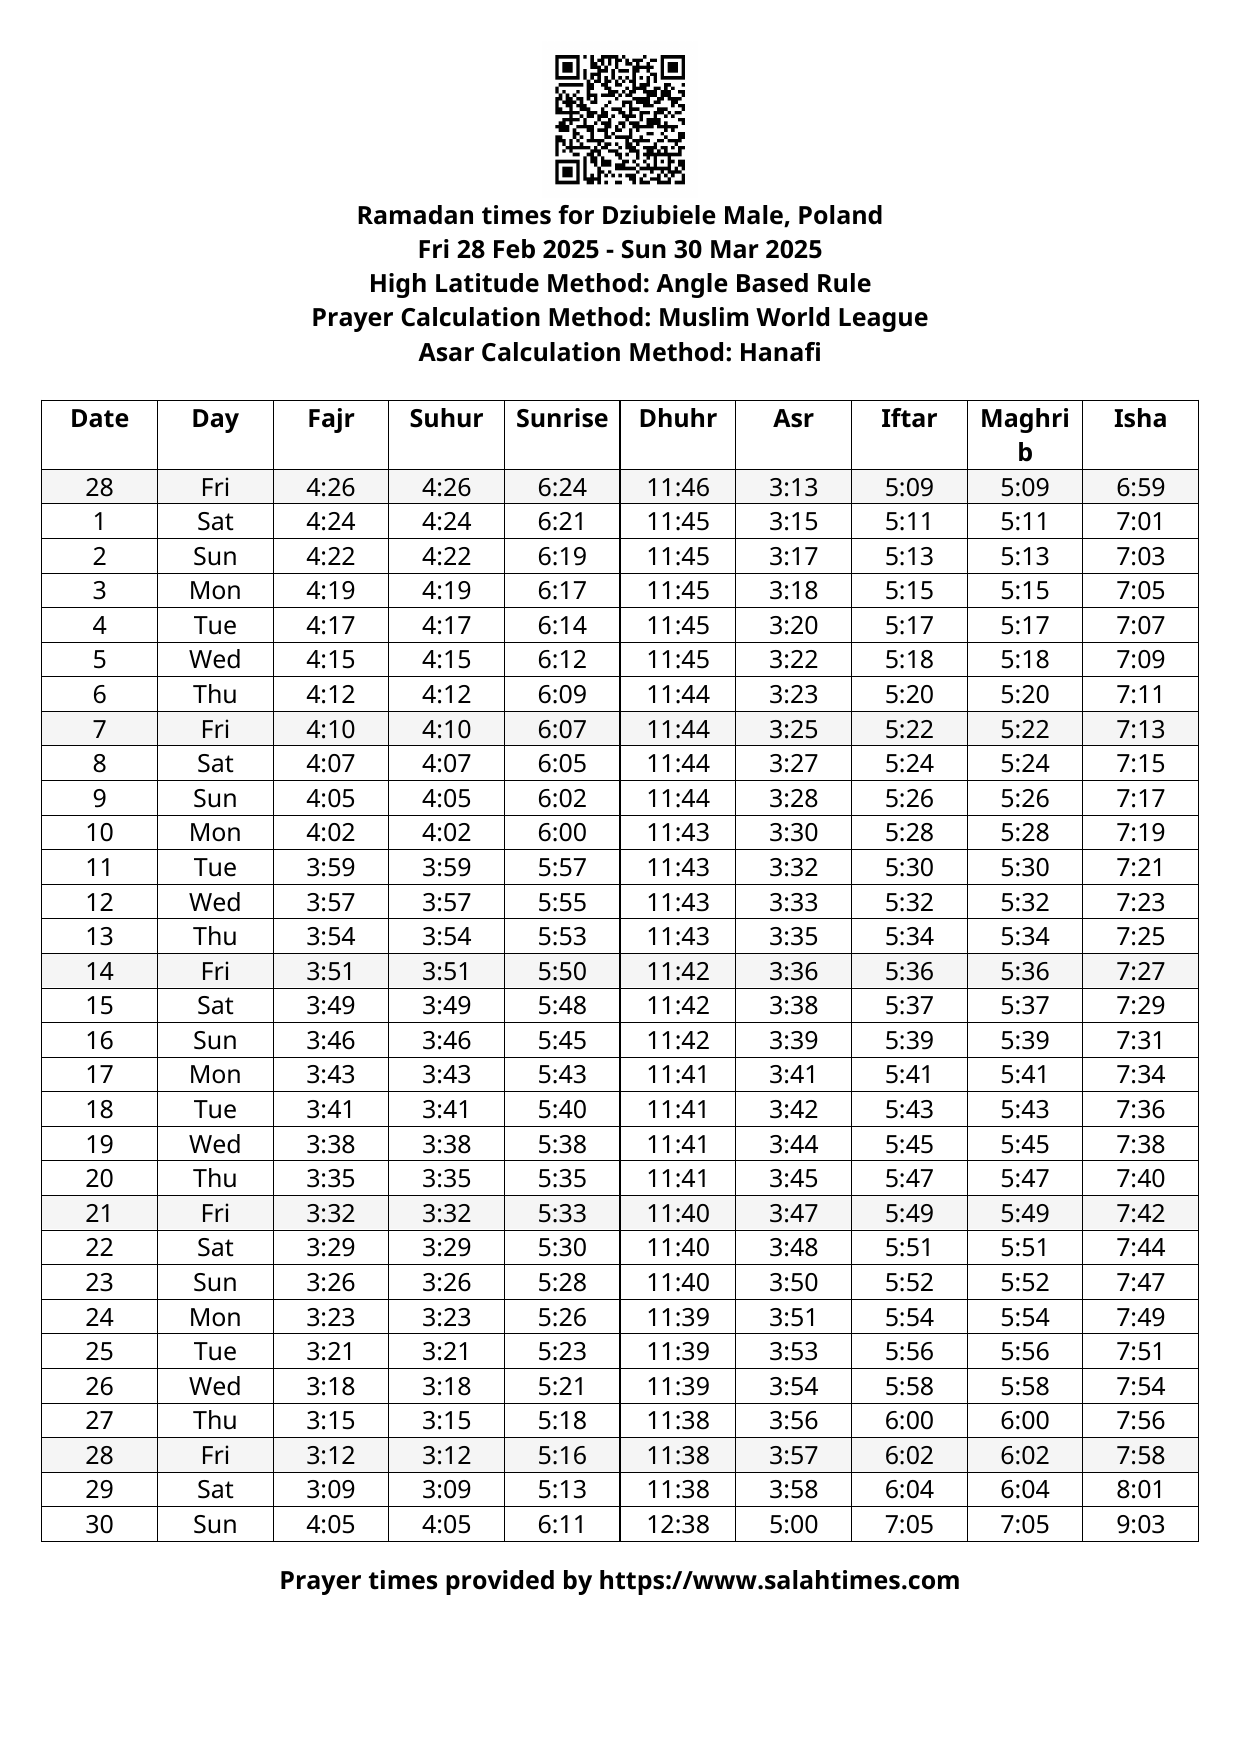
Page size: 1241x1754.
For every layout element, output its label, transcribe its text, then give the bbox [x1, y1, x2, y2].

table_cell 28 [42, 470, 157, 503]
table_cell 5:09 [968, 470, 1082, 503]
table_cell 7:51 [1083, 1334, 1198, 1368]
table_cell 24 [42, 1300, 157, 1333]
table_cell 3:54 [736, 1369, 851, 1402]
table_cell 5:54 [852, 1300, 967, 1333]
table_cell 7:05 [1083, 574, 1198, 607]
table_cell 5:49 [968, 1196, 1082, 1229]
table_cell 6 [42, 677, 157, 711]
table_cell 5:36 [852, 954, 967, 987]
table_cell 5:38 [505, 1127, 619, 1160]
table_cell 5:20 [968, 677, 1082, 711]
table_cell 3:09 [389, 1473, 504, 1506]
table_header Fajr [274, 401, 388, 469]
table_cell 3:41 [274, 1092, 388, 1126]
table_cell 3:58 [736, 1473, 851, 1506]
table_cell 3:15 [274, 1404, 388, 1437]
table_cell 8 [42, 746, 157, 780]
table_cell 3:54 [274, 919, 388, 953]
table_cell 7:03 [1083, 539, 1198, 572]
table_cell 6:24 [505, 470, 619, 503]
table_cell 7:13 [1083, 712, 1198, 745]
table_cell 5:20 [852, 677, 967, 711]
table_cell 3:39 [736, 1023, 851, 1057]
table_cell Thu [158, 919, 273, 953]
table_cell 4:15 [274, 643, 388, 676]
table_cell 8:01 [1083, 1473, 1198, 1506]
table_cell 5:34 [852, 919, 967, 953]
table_cell 11:41 [621, 1127, 735, 1160]
table_cell 7:25 [1083, 919, 1198, 953]
table_cell 4:19 [274, 574, 388, 607]
table_cell Sun [158, 1023, 273, 1057]
table_cell 7:58 [1083, 1438, 1198, 1472]
table_cell 4:02 [274, 816, 388, 849]
table_cell 5:18 [852, 643, 967, 676]
table_cell 5:58 [852, 1369, 967, 1402]
table_cell 5:52 [968, 1265, 1082, 1299]
table_cell 12:38 [621, 1507, 735, 1541]
table_cell 3:32 [274, 1196, 388, 1229]
table_cell 7 [42, 712, 157, 745]
table_cell Sat [158, 746, 273, 780]
table_cell 5:51 [968, 1231, 1082, 1264]
table_cell 7:07 [1083, 608, 1198, 642]
table_cell 4:12 [274, 677, 388, 711]
text Fri 28 Feb 2025 - Sun 30 Mar 2025 [42, 232, 1198, 266]
table_cell 7:05 [968, 1507, 1082, 1541]
table_cell 5:34 [968, 919, 1082, 953]
table_cell 3:20 [736, 608, 851, 642]
table_cell 4:05 [389, 1507, 504, 1541]
table_cell 6:09 [505, 677, 619, 711]
table_cell 27 [42, 1404, 157, 1437]
table_cell 5:48 [505, 989, 619, 1022]
table_cell 2 [42, 539, 157, 572]
table_cell Sun [158, 1265, 273, 1299]
table_cell 3:35 [736, 919, 851, 953]
table_cell Wed [158, 885, 273, 918]
table_header Dhuhr [621, 401, 735, 469]
table_cell 5:28 [505, 1265, 619, 1299]
table_cell 11:43 [621, 850, 735, 884]
table_cell 3:36 [736, 954, 851, 987]
table_cell 4:24 [389, 504, 504, 538]
table_cell Fri [158, 1438, 273, 1472]
table_cell 15 [42, 989, 157, 1022]
table_cell 5:45 [852, 1127, 967, 1160]
table_cell 6:04 [968, 1473, 1082, 1506]
table_cell 5:43 [505, 1058, 619, 1091]
table_cell 5:41 [852, 1058, 967, 1091]
table_cell 3:50 [736, 1265, 851, 1299]
table_cell 11:41 [621, 1058, 735, 1091]
table_cell 10 [42, 816, 157, 849]
table_cell Wed [158, 1127, 273, 1160]
table_cell 3:44 [736, 1127, 851, 1160]
table_cell Tue [158, 1334, 273, 1368]
table_cell 3:21 [274, 1334, 388, 1368]
text Asar Calculation Method: Hanafi [42, 334, 1198, 368]
table_cell 5:26 [505, 1300, 619, 1333]
table_cell 1 [42, 504, 157, 538]
table_cell Sat [158, 989, 273, 1022]
table_cell 23 [42, 1265, 157, 1299]
table_cell 7:27 [1083, 954, 1198, 987]
table_cell 3:46 [389, 1023, 504, 1057]
table_cell 28 [42, 1438, 157, 1472]
table_cell 4:10 [274, 712, 388, 745]
table_cell Mon [158, 574, 273, 607]
table_cell 3:41 [389, 1092, 504, 1126]
table_cell 11:42 [621, 989, 735, 1022]
table_cell 7:17 [1083, 781, 1198, 814]
table_cell 7:09 [1083, 643, 1198, 676]
table_cell 7:47 [1083, 1265, 1198, 1299]
table_cell 5:28 [968, 816, 1082, 849]
table_cell 4:26 [389, 470, 504, 503]
table_cell 3:57 [389, 885, 504, 918]
table_cell 3:22 [736, 643, 851, 676]
table_cell 6:00 [505, 816, 619, 849]
table_cell 18 [42, 1092, 157, 1126]
table_cell 7:15 [1083, 746, 1198, 780]
table_cell 7:49 [1083, 1300, 1198, 1333]
table_cell 11:40 [621, 1265, 735, 1299]
table_cell 3:25 [736, 712, 851, 745]
table_cell 11:44 [621, 677, 735, 711]
table_cell 4:15 [389, 643, 504, 676]
table_cell Sun [158, 1507, 273, 1541]
table_cell 5:55 [505, 885, 619, 918]
table_cell 5:58 [968, 1369, 1082, 1402]
table_cell Mon [158, 816, 273, 849]
table_cell 6:21 [505, 504, 619, 538]
table_cell 11:39 [621, 1300, 735, 1333]
table_cell Fri [158, 712, 273, 745]
table_cell 6:00 [968, 1404, 1082, 1437]
table_header Date [42, 401, 157, 469]
table_cell 3:54 [389, 919, 504, 953]
table_cell 3:57 [736, 1438, 851, 1472]
table_cell Sat [158, 1473, 273, 1506]
table_cell 5:30 [505, 1231, 619, 1264]
table_cell 11:42 [621, 954, 735, 987]
table_cell 5:50 [505, 954, 619, 987]
text Prayer Calculation Method: Muslim World League [42, 300, 1198, 334]
table_header Sunrise [505, 401, 619, 469]
table_cell 5:53 [505, 919, 619, 953]
table_cell 5:22 [852, 712, 967, 745]
table_cell 4 [42, 608, 157, 642]
table_cell 16 [42, 1023, 157, 1057]
table_cell 5:13 [505, 1473, 619, 1506]
table_cell 3:45 [736, 1161, 851, 1195]
table_cell 6:19 [505, 539, 619, 572]
table_cell 5:37 [852, 989, 967, 1022]
table_cell 3:53 [736, 1334, 851, 1368]
table_cell 7:36 [1083, 1092, 1198, 1126]
table_cell 4:26 [274, 470, 388, 503]
table_cell 3:12 [274, 1438, 388, 1472]
table_cell 3:51 [736, 1300, 851, 1333]
table_cell 7:29 [1083, 989, 1198, 1022]
table_cell 5:17 [968, 608, 1082, 642]
table_cell 3:38 [274, 1127, 388, 1160]
table_cell 5:54 [968, 1300, 1082, 1333]
table_cell 4:12 [389, 677, 504, 711]
table_cell 5:26 [852, 781, 967, 814]
table_cell 5:13 [852, 539, 967, 572]
table_cell 4:05 [389, 781, 504, 814]
table_cell Thu [158, 1161, 273, 1195]
table_cell 9:03 [1083, 1507, 1198, 1541]
table_cell Wed [158, 643, 273, 676]
table_cell 17 [42, 1058, 157, 1091]
table_cell 5:52 [852, 1265, 967, 1299]
table_header Suhur [389, 401, 504, 469]
table_cell 6:02 [505, 781, 619, 814]
table_header Day [158, 401, 273, 469]
table_cell 11:45 [621, 504, 735, 538]
table_cell Sun [158, 539, 273, 572]
table_cell 5:43 [852, 1092, 967, 1126]
table_cell 5:40 [505, 1092, 619, 1126]
table_cell 3:59 [389, 850, 504, 884]
table_cell Tue [158, 608, 273, 642]
table_cell 4:02 [389, 816, 504, 849]
table_cell 3:09 [274, 1473, 388, 1506]
table_cell 3:49 [389, 989, 504, 1022]
table_cell 11:38 [621, 1404, 735, 1437]
table_cell 4:17 [274, 608, 388, 642]
table_cell Mon [158, 1300, 273, 1333]
table_cell 25 [42, 1334, 157, 1368]
table_cell 5:49 [852, 1196, 967, 1229]
table_cell 3:23 [736, 677, 851, 711]
table_cell 3:29 [389, 1231, 504, 1264]
table_cell 5:28 [852, 816, 967, 849]
table_cell 5:32 [968, 885, 1082, 918]
table_cell 6:02 [852, 1438, 967, 1472]
table_cell 3:13 [736, 470, 851, 503]
table_cell 11:44 [621, 746, 735, 780]
table_cell 5:11 [852, 504, 967, 538]
table_cell 7:56 [1083, 1404, 1198, 1437]
table_cell 3:17 [736, 539, 851, 572]
table_cell 5:24 [852, 746, 967, 780]
table_cell 11:45 [621, 643, 735, 676]
table_cell 5:39 [852, 1023, 967, 1057]
table_cell 4:22 [274, 539, 388, 572]
table_cell 19 [42, 1127, 157, 1160]
table_cell Sun [158, 781, 273, 814]
table_cell 3:32 [736, 850, 851, 884]
table_cell 14 [42, 954, 157, 987]
table_cell 6:14 [505, 608, 619, 642]
table_cell 6:12 [505, 643, 619, 676]
table_cell 7:01 [1083, 504, 1198, 538]
table_cell 3:21 [389, 1334, 504, 1368]
table_cell 21 [42, 1196, 157, 1229]
table_cell 3:51 [274, 954, 388, 987]
table_cell 6:59 [1083, 470, 1198, 503]
table_cell 3:26 [389, 1265, 504, 1299]
table_cell 11:44 [621, 781, 735, 814]
table_cell 5:57 [505, 850, 619, 884]
table_cell 5:24 [968, 746, 1082, 780]
table_cell 9 [42, 781, 157, 814]
table_cell 7:19 [1083, 816, 1198, 849]
table_cell 26 [42, 1369, 157, 1402]
table_cell 3:12 [389, 1438, 504, 1472]
table_cell 5:00 [736, 1507, 851, 1541]
table_cell 5 [42, 643, 157, 676]
table_cell 6:05 [505, 746, 619, 780]
table_cell 5:21 [505, 1369, 619, 1402]
table_cell 3:38 [736, 989, 851, 1022]
table_cell 11:45 [621, 574, 735, 607]
table_cell 5:39 [968, 1023, 1082, 1057]
table_cell 22 [42, 1231, 157, 1264]
table_cell 7:05 [852, 1507, 967, 1541]
table_cell 7:54 [1083, 1369, 1198, 1402]
table_cell 5:41 [968, 1058, 1082, 1091]
table_cell 5:43 [968, 1092, 1082, 1126]
table_cell 4:10 [389, 712, 504, 745]
table_cell 4:07 [274, 746, 388, 780]
table_cell 3:48 [736, 1231, 851, 1264]
table_cell 5:51 [852, 1231, 967, 1264]
table_cell 11:38 [621, 1473, 735, 1506]
text Ramadan times for Dziubiele Male, Poland [42, 198, 1198, 232]
table_cell 11:42 [621, 1023, 735, 1057]
table_cell 5:11 [968, 504, 1082, 538]
table_cell 5:56 [968, 1334, 1082, 1368]
table_cell 5:16 [505, 1438, 619, 1472]
table_cell 3:43 [389, 1058, 504, 1091]
table_cell Tue [158, 850, 273, 884]
table_cell Fri [158, 954, 273, 987]
table_cell 11:41 [621, 1092, 735, 1126]
table_cell Fri [158, 1196, 273, 1229]
table_cell 3:42 [736, 1092, 851, 1126]
table_cell 6:02 [968, 1438, 1082, 1472]
table_cell 5:09 [852, 470, 967, 503]
table_cell 20 [42, 1161, 157, 1195]
table_cell 5:33 [505, 1196, 619, 1229]
table_cell 3:46 [274, 1023, 388, 1057]
table_cell 7:31 [1083, 1023, 1198, 1057]
table_cell 3:18 [274, 1369, 388, 1402]
table_cell 7:40 [1083, 1161, 1198, 1195]
table_cell 11:39 [621, 1334, 735, 1368]
table_cell 7:38 [1083, 1127, 1198, 1160]
table_cell 7:44 [1083, 1231, 1198, 1264]
table_cell 11:38 [621, 1438, 735, 1472]
table_header Maghrib [968, 401, 1082, 469]
table_cell 6:07 [505, 712, 619, 745]
table_cell 3:23 [274, 1300, 388, 1333]
table_cell 5:13 [968, 539, 1082, 572]
table_cell Thu [158, 1404, 273, 1437]
table_cell 3:23 [389, 1300, 504, 1333]
table_cell Fri [158, 470, 273, 503]
table_cell Sat [158, 1231, 273, 1264]
table_cell 11:43 [621, 919, 735, 953]
table_cell 4:19 [389, 574, 504, 607]
table_cell 5:45 [968, 1127, 1082, 1160]
table_cell 3:28 [736, 781, 851, 814]
table_cell 11:44 [621, 712, 735, 745]
table_cell 5:47 [852, 1161, 967, 1195]
table_header Isha [1083, 401, 1198, 469]
table_cell 7:34 [1083, 1058, 1198, 1091]
table_cell 29 [42, 1473, 157, 1506]
table_cell 5:47 [968, 1161, 1082, 1195]
table_cell 5:26 [968, 781, 1082, 814]
table_cell Sat [158, 504, 273, 538]
table_cell 3:26 [274, 1265, 388, 1299]
table_header Iftar [852, 401, 967, 469]
table_cell 7:23 [1083, 885, 1198, 918]
table_cell Tue [158, 1092, 273, 1126]
table_cell 4:07 [389, 746, 504, 780]
table_cell 5:17 [852, 608, 967, 642]
table_cell 3:35 [389, 1161, 504, 1195]
table_cell 3:32 [389, 1196, 504, 1229]
table_cell 3:38 [389, 1127, 504, 1160]
table_cell 7:42 [1083, 1196, 1198, 1229]
table_cell 3:56 [736, 1404, 851, 1437]
table_cell 5:30 [852, 850, 967, 884]
table_cell 11:43 [621, 885, 735, 918]
picture [542, 41, 699, 198]
table_cell 3:47 [736, 1196, 851, 1229]
table_cell Wed [158, 1369, 273, 1402]
table_cell 4:24 [274, 504, 388, 538]
table_cell 11:39 [621, 1369, 735, 1402]
table_cell 5:15 [968, 574, 1082, 607]
table_cell 4:05 [274, 1507, 388, 1541]
table_cell 3:15 [389, 1404, 504, 1437]
table_cell 11:40 [621, 1196, 735, 1229]
table_cell 6:04 [852, 1473, 967, 1506]
table_cell 4:22 [389, 539, 504, 572]
table_cell 5:32 [852, 885, 967, 918]
table_cell 3:29 [274, 1231, 388, 1264]
table_cell 30 [42, 1507, 157, 1541]
table_cell 5:18 [968, 643, 1082, 676]
table_cell 12 [42, 885, 157, 918]
table_cell 5:37 [968, 989, 1082, 1022]
table_cell 3:51 [389, 954, 504, 987]
table_cell 3:33 [736, 885, 851, 918]
table_cell 3:18 [389, 1369, 504, 1402]
text High Latitude Method: Angle Based Rule [42, 266, 1198, 300]
table_cell 3:57 [274, 885, 388, 918]
table_cell 3:35 [274, 1161, 388, 1195]
table_cell 3:18 [736, 574, 851, 607]
table_cell 11:41 [621, 1161, 735, 1195]
table_cell 11:45 [621, 539, 735, 572]
table_cell 6:17 [505, 574, 619, 607]
table_cell 3:27 [736, 746, 851, 780]
table_cell 3:59 [274, 850, 388, 884]
table_cell 3:49 [274, 989, 388, 1022]
table_cell 3 [42, 574, 157, 607]
table_cell 5:35 [505, 1161, 619, 1195]
table_cell 7:21 [1083, 850, 1198, 884]
table_cell 5:18 [505, 1404, 619, 1437]
table_cell 11:43 [621, 816, 735, 849]
text Prayer times provided by https://www.salahtimes.com [42, 1563, 1198, 1597]
table_cell 4:17 [389, 608, 504, 642]
table_cell Mon [158, 1058, 273, 1091]
table_cell 6:11 [505, 1507, 619, 1541]
table_cell Thu [158, 677, 273, 711]
table_cell 6:00 [852, 1404, 967, 1437]
table_cell 11:46 [621, 470, 735, 503]
table_cell 13 [42, 919, 157, 953]
table_cell 3:30 [736, 816, 851, 849]
table_cell 5:36 [968, 954, 1082, 987]
table_cell 5:15 [852, 574, 967, 607]
table_cell 5:45 [505, 1023, 619, 1057]
table_cell 5:56 [852, 1334, 967, 1368]
table_cell 5:30 [968, 850, 1082, 884]
table_cell 3:15 [736, 504, 851, 538]
table_cell 7:11 [1083, 677, 1198, 711]
table_cell 4:05 [274, 781, 388, 814]
table_cell 11:45 [621, 608, 735, 642]
table_cell 5:22 [968, 712, 1082, 745]
table_cell 5:23 [505, 1334, 619, 1368]
table_header Asr [736, 401, 851, 469]
table_cell 11 [42, 850, 157, 884]
table_cell 11:40 [621, 1231, 735, 1264]
table_cell 3:41 [736, 1058, 851, 1091]
table_cell 3:43 [274, 1058, 388, 1091]
